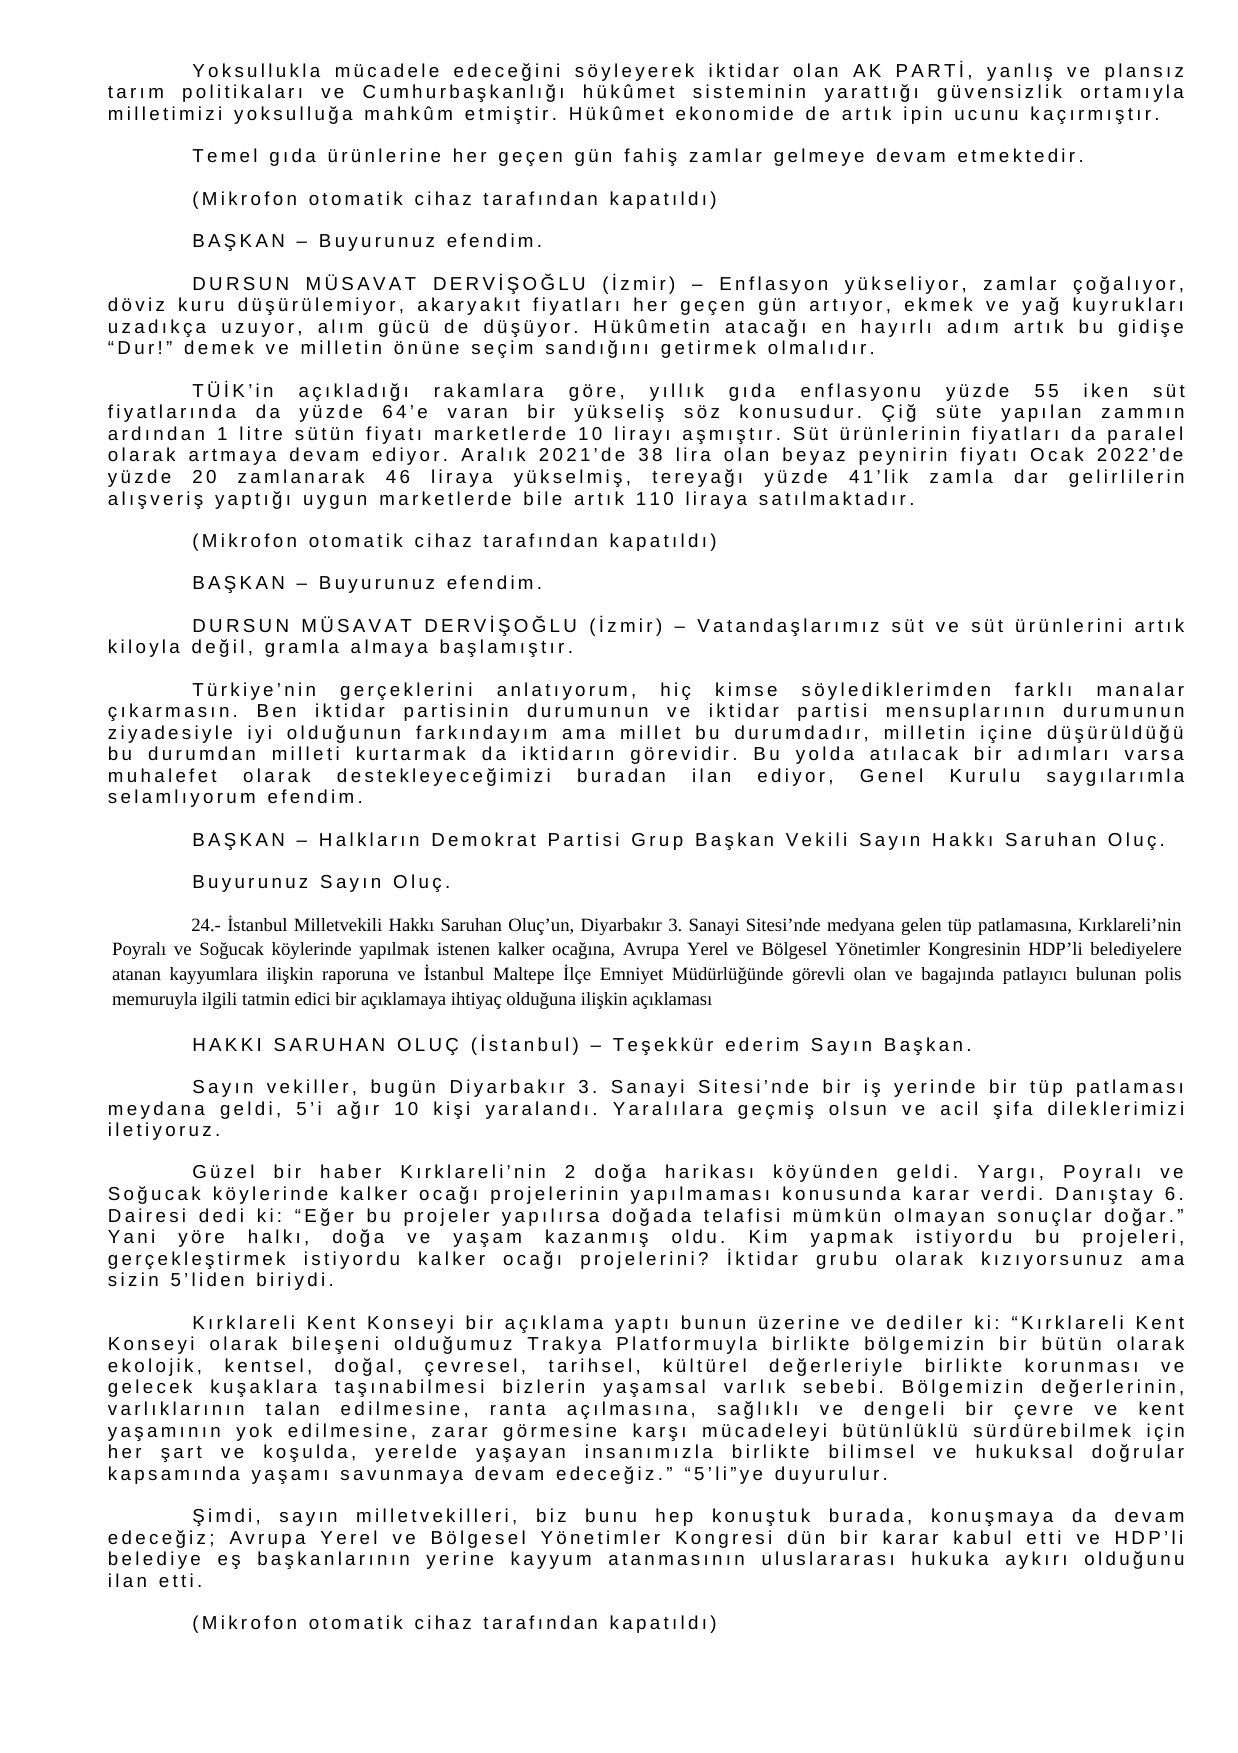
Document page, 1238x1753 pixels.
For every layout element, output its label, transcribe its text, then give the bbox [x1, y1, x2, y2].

text (Mikrofon otomatik cihaz tarafından kapatıldı) [108, 530, 1186, 551]
text (Mikrofon otomatik cihaz tarafından kapatıldı) [108, 188, 1186, 209]
text Sayın vekiller, bugün Diyarbakır 3. Sanayi Sitesi’nde bir iş yerinde bir tüp patlaması meydana geldi, 5’i ağır 10 kişi yaralandı. Yaralılara geçmiş olsun ve acil şifa dileklerimizi iletiyoruz. [108, 1076, 1186, 1141]
text DURSUN MÜSAVAT DERVİŞOĞLU (İzmir) – Enflasyon yükseliyor, zamlar çoğalıyor, döviz kuru düşürülemiyor, akaryakıt fiyatları her geçen gün artıyor, ekmek ve yağ kuyrukları uzadıkça uzuyor, alım gücü de düşüyor. Hükûmetin atacağı en hayırlı adım artık bu gidişe “Dur!” demek ve milletin önüne seçim sandığını getirmek olmalıdır. [108, 272, 1186, 359]
text Kırklareli Kent Konseyi bir açıklama yaptı bunun üzerine ve dediler ki: “Kırklareli Kent Konseyi olarak bileşeni olduğumuz Trakya Platformuyla birlikte bölgemizin bir bütün olarak ekolojik, kentsel, doğal, çevresel, tarihsel, kültürel değerleriyle birlikte korunması ve gelecek kuşaklara taşınabilmesi bizlerin yaşamsal varlık sebebi. Bölgemizin değerlerinin, varlıklarının talan edilmesine, ranta açılmasına, sağlıklı ve dengeli bir çevre ve kent yaşamının yok edilmesine, zarar görmesine karşı mücadeleyi bütünlüklü sürdürebilmek için her şart ve koşulda, yerelde yaşayan insanımızla birlikte bilimsel ve hukuksal doğrular kapsamında yaşamı savunmaya devam edeceğiz.” “5’li”ye duyurulur. [108, 1312, 1186, 1484]
text BAŞKAN – Buyurunuz efendim. [108, 572, 1186, 594]
text BAŞKAN – Halkların Demokrat Partisi Grup Başkan Vekili Sayın Hakkı Saruhan Oluç. [108, 829, 1186, 850]
text Temel gıda ürünlerine her geçen gün fahiş zamlar gelmeye devam etmektedir. [108, 145, 1186, 167]
text Yoksullukla mücadele edeceğini söyleyerek iktidar olan AK PARTİ, yanlış ve plansız tarım politikaları ve Cumhurbaşkanlığı hükûmet sisteminin yarattığı güvensizlik ortamıyla milletimizi yoksulluğa mahkûm etmiştir. Hükûmet ekonomide de artık ipin ucunu kaçırmıştır. [108, 60, 1186, 124]
text BAŞKAN – Buyurunuz efendim. [108, 230, 1186, 252]
text HAKKI SARUHAN OLUÇ (İstanbul) – Teşekkür ederim Sayın Başkan. [108, 1033, 1186, 1055]
text 24.- İstanbul Milletvekili Hakkı Saruhan Oluç’un, Diyarbakır 3. Sanayi Sitesi’nde medyana gelen tüp patlamasına, Kırklareli’nin Poyralı ve Soğucak köylerinde yapılmak istenen kalker ocağına, Avrupa Yerel ve Bölgesel Yönetimler Kongresinin HDP’li belediyelere atanan kayyumlara ilişkin raporuna ve İstanbul Maltepe İlçe Emniyet Müdürlüğünde görevli olan ve bagajında patlayıcı bulunan polis memuruyla ilgili tatmin edici bir açıklamaya ihtiyaç olduğuna ilişkin açıklaması [112, 913, 1184, 1009]
text Buyurunuz Sayın Oluç. [108, 871, 1186, 893]
text Şimdi, sayın milletvekilleri, biz bunu hep konuştuk burada, konuşmaya da devam edeceğiz; Avrupa Yerel ve Bölgesel Yönetimler Kongresi dün bir karar kabul etti ve HDP’li belediye eş başkanlarının yerine kayyum atanmasının uluslararası hukuka aykırı olduğunu ilan etti. [108, 1505, 1186, 1591]
text Türkiye’nin gerçeklerini anlatıyorum, hiç kimse söylediklerimden farklı manalar çıkarmasın. Ben iktidar partisinin durumunun ve iktidar partisi mensuplarının durumunun ziyadesiyle iyi olduğunun farkındayım ama millet bu durumdadır, milletin içine düşürüldüğü bu durumdan milleti kurtarmak da iktidarın görevidir. Bu yolda atılacak bir adımları varsa muhalefet olarak destekleyeceğimizi buradan ilan ediyor, Genel Kurulu saygılarımla selamlıyorum efendim. [108, 678, 1186, 808]
text Güzel bir haber Kırklareli’nin 2 doğa harikası köyünden geldi. Yargı, Poyralı ve Soğucak köylerinde kalker ocağı projelerinin yapılmaması konusunda karar verdi. Danıştay 6. Dairesi dedi ki: “Eğer bu projeler yapılırsa doğada telafisi mümkün olmayan sonuçlar doğar.” Yani yöre halkı, doğa ve yaşam kazanmış oldu. Kim yapmak istiyordu bu projeleri, gerçekleştirmek istiyordu kalker ocağı projelerini? İktidar grubu olarak kızıyorsunuz ama sizin 5’liden biriydi. [108, 1161, 1186, 1291]
text DURSUN MÜSAVAT DERVİŞOĞLU (İzmir) – Vatandaşlarımız süt ve süt ürünlerini artık kiloyla değil, gramla almaya başlamıştır. [108, 614, 1186, 658]
text (Mikrofon otomatik cihaz tarafından kapatıldı) [108, 1612, 1186, 1633]
text TÜİK’in açıkladığı rakamlara göre, yıllık gıda enflasyonu yüzde 55 iken süt fiyatlarında da yüzde 64’e varan bir yükseliş söz konusudur. Çiğ süte yapılan zammın ardından sütün fiyatı marketlerde 10 lirayı aşmıştır. Süt ürünlerinin fiyatları da paralel olarak artmaya devam ediyor. Aralık 2021’de 38 lira olan beyaz peynirin fiyatı Ocak 2022’de yüzde 20 zamlanarak 46 liraya yükselmiş, tereyağı yüzde 41’lik zamla dar gelirlilerin alışveriş yaptığı uygun marketlerde bile artık 110 liraya satılmaktadır. [108, 379, 1186, 509]
